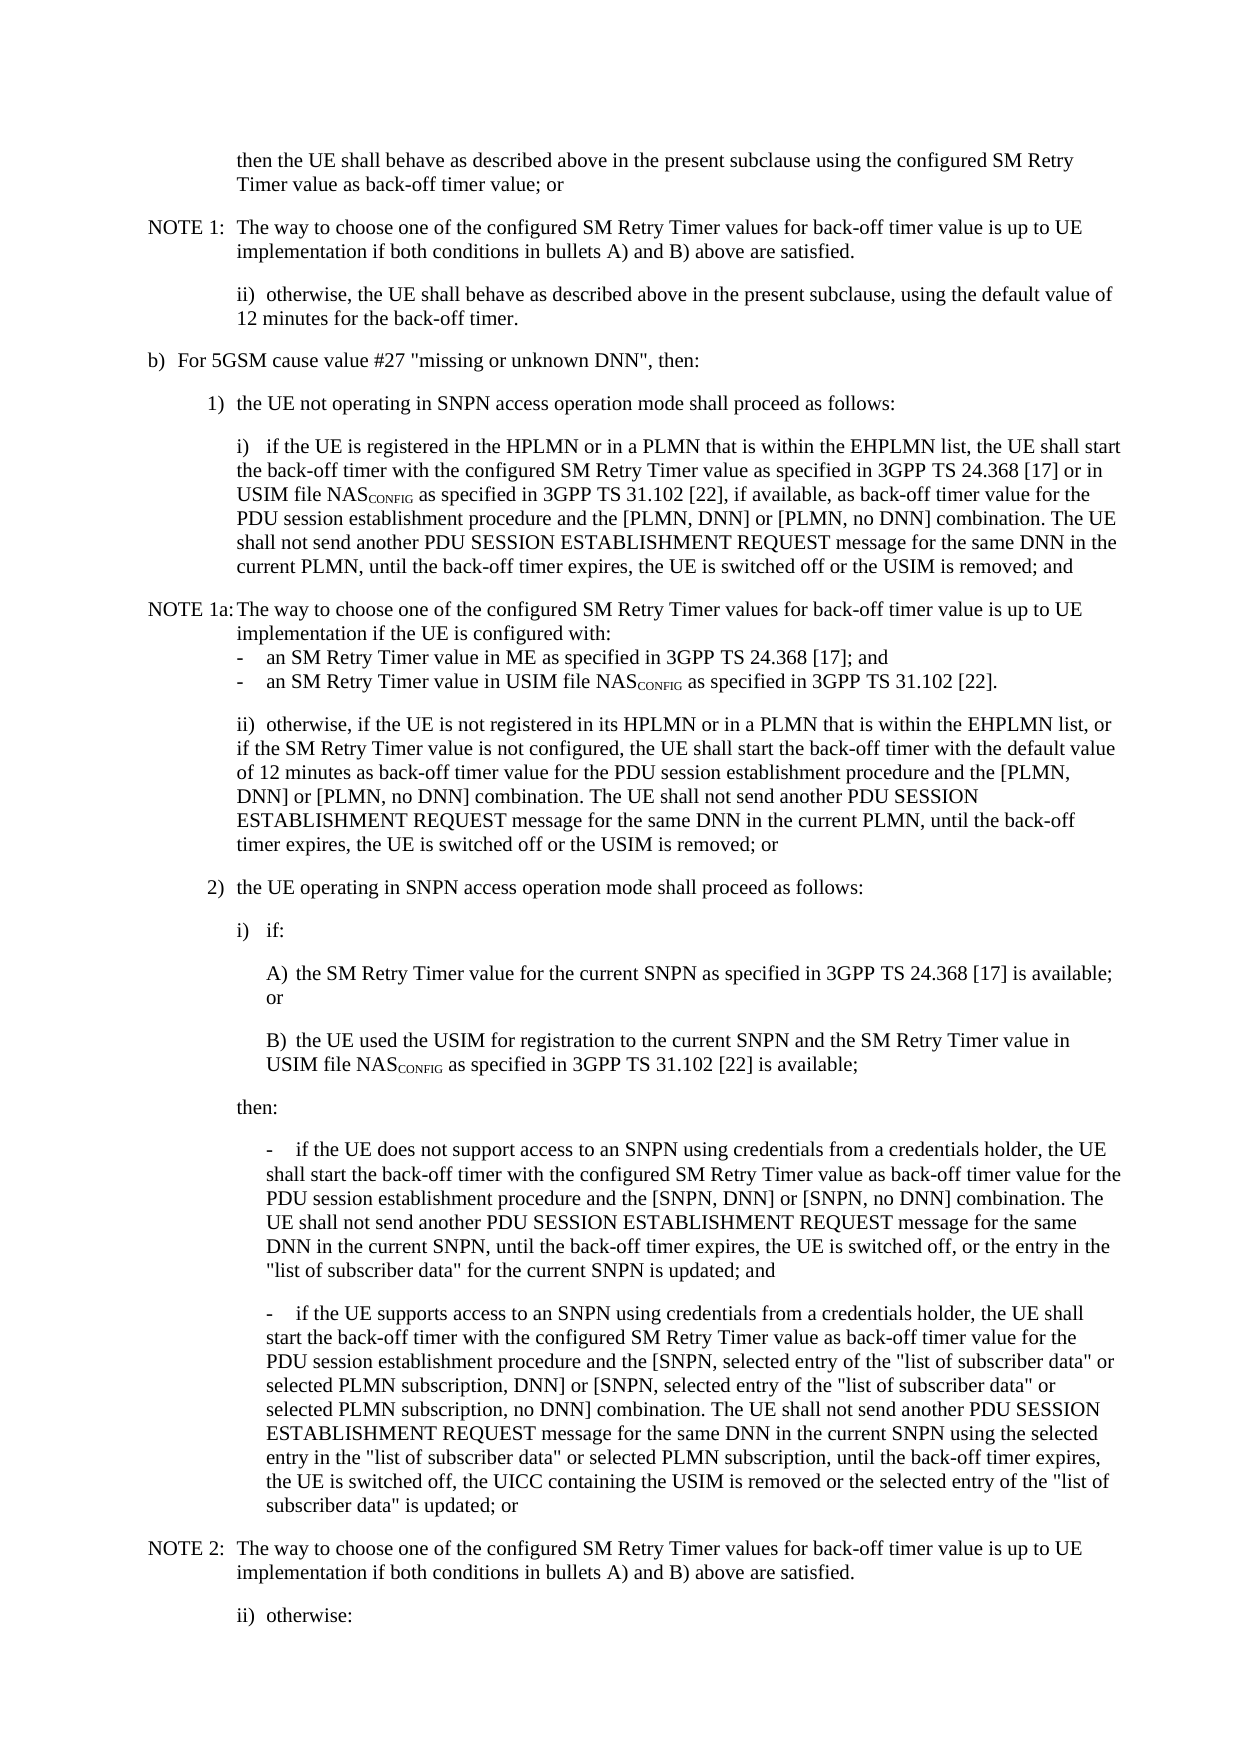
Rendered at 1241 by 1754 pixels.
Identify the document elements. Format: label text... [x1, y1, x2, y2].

text 2) the UE operating in SNPN access operation mode shall proceed as follows: [207, 875, 1122, 899]
text - if the UE does not support access to an SNPN using credentials from a credentials holder, the UE shall start the back-off timer with the configured SM Retry Timer value as back-off timer value for the PDU session establishment procedure and the [SNPN, DNN] or [SNPN, no DNN] combination. The UE shall not send another PDU SESSION ESTABLISHMENT REQUEST message for the same DNN in the current SNPN, until the back-off timer expires, the UE is switched off, or the entry in the "list of subscriber data" for the current SNPN is updated; and [266, 1137, 1122, 1282]
text A) the SM Retry Timer value for the current SNPN as specified in 3GPP TS 24.368 [17] is available; or [266, 961, 1122, 1009]
text 1) the UE not operating in SNPN access operation mode shall proceed as follows: [207, 391, 1122, 415]
text i) if the UE is registered in the HPLMN or in a PLMN that is within the EHPLMN list, the UE shall start the back-off timer with the configured SM Retry Timer value as specified in 3GPP TS 24.368 [17] or in USIM file NASCONFIG as specified in 3GPP TS 31.102 [22], if available, as back-off timer value for the PDU session establishment procedure and the [PLMN, DNN] or [PLMN, no DNN] combination. The UE shall not send another PDU SESSION ESTABLISHMENT REQUEST message for the same DNN in the current PLMN, until the back-off timer expires, the UE is switched off or the USIM is removed; and [236, 434, 1122, 578]
text NOTE 2: The way to choose one of the configured SM Retry Timer values for back-off timer value is up to UE implementation if both conditions in bullets A) and B) above are satisfied. [148, 1536, 1122, 1584]
text ii) otherwise, the UE shall behave as described above in the present subclause, using the default value of 12 minutes for the back-off timer. [236, 281, 1122, 329]
text b) For 5GSM cause value #27 "missing or unknown DNN", then: [148, 348, 1122, 372]
text B) the UE used the USIM for registration to the current SNPN and the SM Retry Timer value in USIM file NASCONFIG as specified in 3GPP TS 31.102 [22] is available; [266, 1028, 1122, 1076]
text then: [236, 1094, 1122, 1119]
text - if the UE supports access to an SNPN using credentials from a credentials holder, the UE shall start the back-off timer with the configured SM Retry Timer value as back-off timer value for the PDU session establishment procedure and the [SNPN, selected entry of the "list of subscriber data" or selected PLMN subscription, DNN] or [SNPN, selected entry of the "list of subscriber data" or selected PLMN subscription, no DNN] combination. The UE shall not send another PDU SESSION ESTABLISHMENT REQUEST message for the same DNN in the current SNPN using the selected entry in the "list of subscriber data" or selected PLMN subscription, until the back-off timer expires, the UE is switched off, the UICC containing the USIM is removed or the selected entry of the "list of subscriber data" is updated; or [266, 1301, 1122, 1517]
text then the UE shall behave as described above in the present subclause using the configured SM Retry Timer value as back-off timer value; or [236, 148, 1122, 196]
text i) if: [236, 918, 1122, 942]
text NOTE 1: The way to choose one of the configured SM Retry Timer values for back-off timer value is up to UE implementation if both conditions in bullets A) and B) above are satisfied. [148, 214, 1122, 263]
text NOTE 1a: The way to choose one of the configured SM Retry Timer values for back-off timer value is up to UE implementation if the UE is configured with: - an SM Retry Timer value in ME as specified in 3GPP TS 24.368 [17]; and - an SM Retry Timer value in USIM file NASCONFIG as specified in 3GPP TS 31.102 [22]. [148, 597, 1122, 693]
text ii) otherwise, if the UE is not registered in its HPLMN or in a PLMN that is within the EHPLMN list, or if the SM Retry Timer value is not configured, the UE shall start the back-off timer with the default value of 12 minutes as back-off timer value for the PDU session establishment procedure and the [PLMN, DNN] or [PLMN, no DNN] combination. The UE shall not send another PDU SESSION ESTABLISHMENT REQUEST message for the same DNN in the current PLMN, until the back-off timer expires, the UE is switched off or the USIM is removed; or [236, 712, 1122, 856]
text ii) otherwise: [236, 1603, 1122, 1627]
